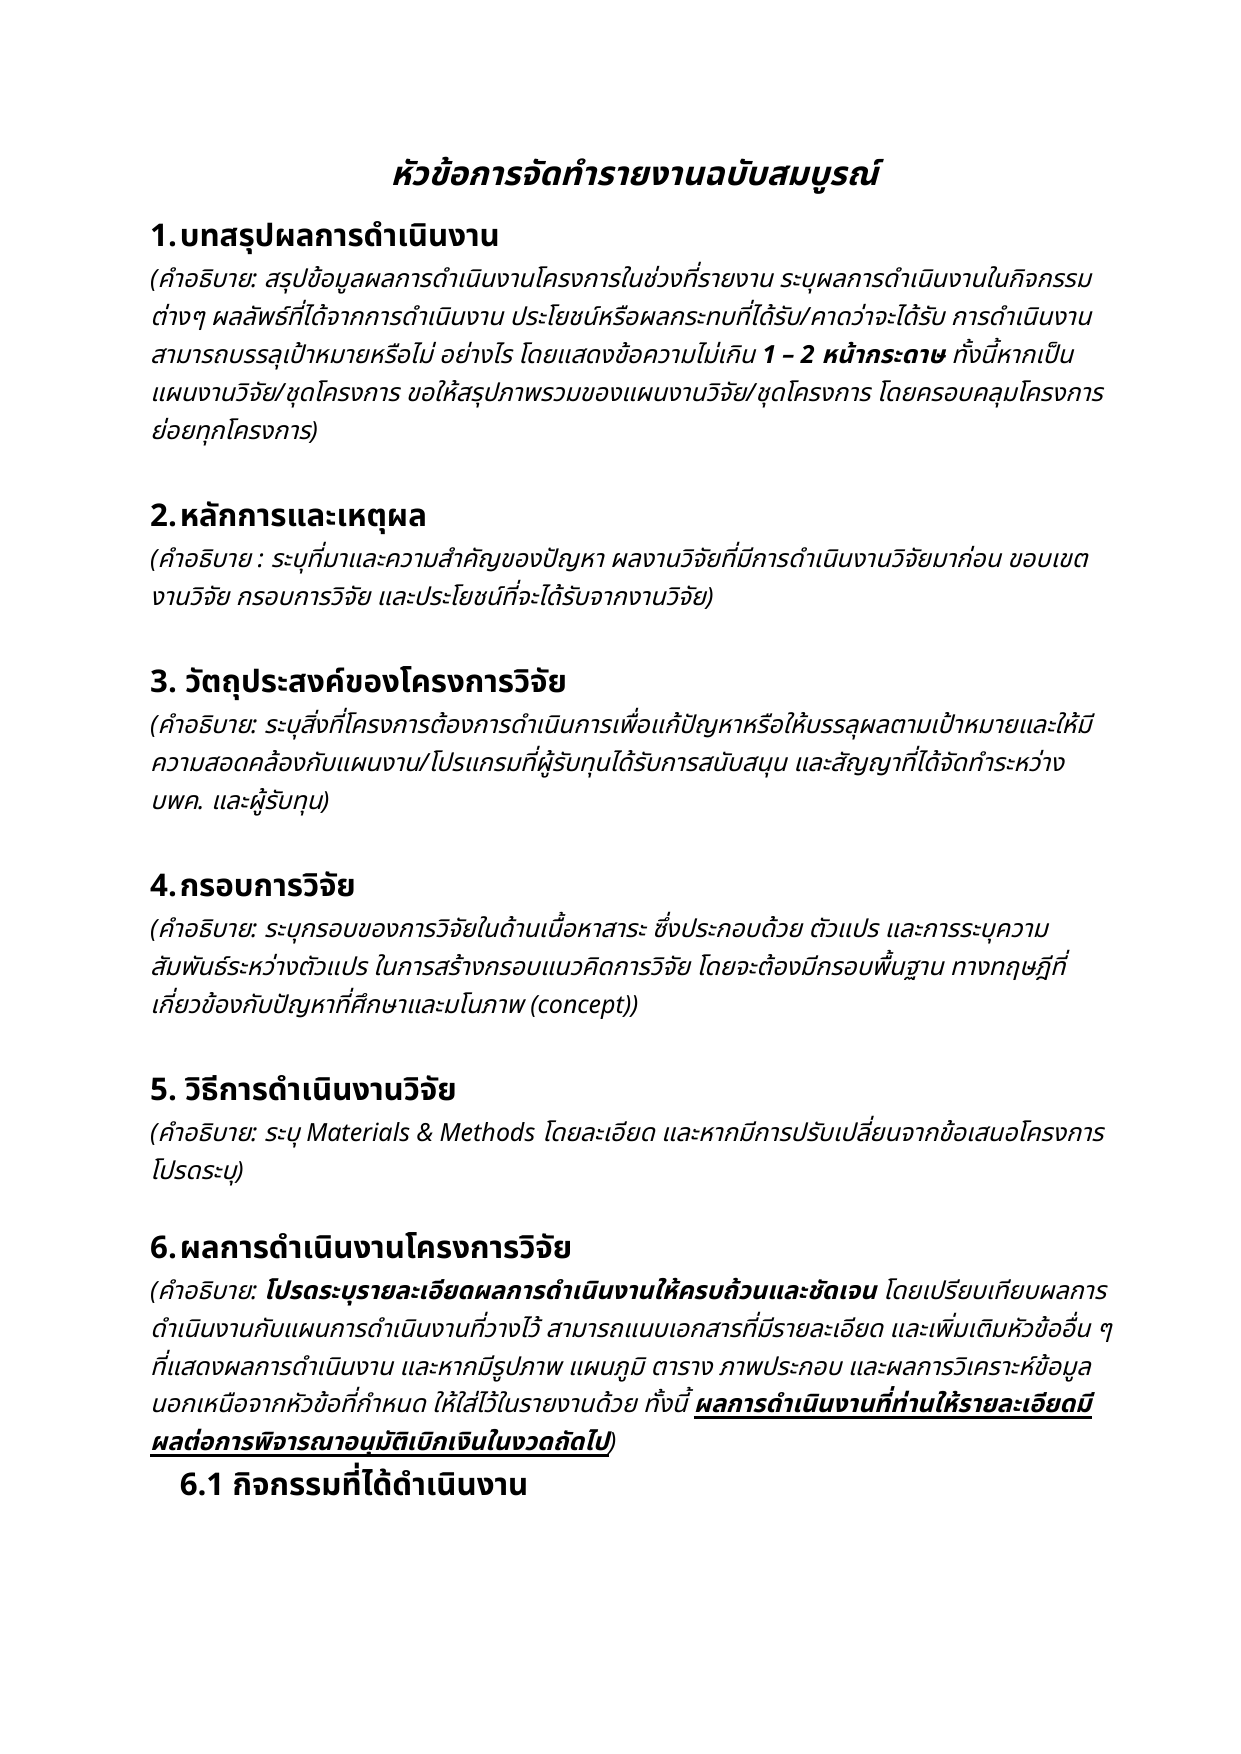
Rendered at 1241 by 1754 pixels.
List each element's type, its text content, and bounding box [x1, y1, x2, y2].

text 4. กรอบการวิจัย [150, 863, 1122, 911]
text 2. หลักการและเหตุผล [150, 493, 1122, 541]
text 5. วิธีการดำเนินงานวิจัย [150, 1067, 1122, 1115]
text 3. วัตถุประสงค์ของโครงการวิจัย [150, 659, 1122, 707]
text (คำอธิบาย: ระบุกรอบของการวิจัยในด้านเนื้อหาสาระ ซึ่งประกอบด้วย ตัวแปร และการระบุความสัมพันธ์ระหว่างตัวแปร ในการสร้างกรอบแนวคิดการวิจัย โดยจะต้องมีกรอบพื้นฐาน ทางทฤษฎีที่เกี่ยวข้องกับปัญหาที่ศึกษาและมโนภาพ (concept)) [150, 911, 1122, 1025]
text หัวข้อการจัดทำรายงานฉบับสมบูรณ์ [150, 150, 1122, 200]
text 6. ผลการดำเนินงานโครงการวิจัย [150, 1225, 1122, 1272]
text 6.1 กิจกรรมที่ได้ดำเนินงาน [150, 1462, 1122, 1509]
text 1. บทสรุปผลการดำเนินงาน [150, 213, 1122, 260]
text (คำอธิบาย : ระบุที่มาและความสำคัญของปัญหา ผลงานวิจัยที่มีการดำเนินงานวิจัยมาก่อน ขอบเขตงานวิจัย กรอบการวิจัย และประโยชน์ที่จะได้รับจากงานวิจัย) [150, 541, 1122, 617]
text (คำอธิบาย: ระบุ Materials & Methods โดยละเอียด และหากมีการปรับเปลี่ยนจากข้อเสนอโครงการโปรดระบุ) [150, 1115, 1122, 1191]
text (คำอธิบาย: โปรดระบุรายละเอียดผลการดำเนินงานให้ครบถ้วนและชัดเจน โดยเปรียบเทียบผลการดำเนินงานกับแผนการดำเนินงานที่วางไว้ สามารถแนบเอกสารที่มีรายละเอียด และเพิ่มเติมหัวข้ออื่น ๆ ที่แสดงผลการดำเนินงาน และหากมีรูปภาพ แผนภูมิ ตาราง ภาพประกอบ และผลการวิเคราะห์ข้อมูล นอกเหนือจากหัวข้อที่กำหนด ให้ใส่ไว้ในรายงานด้วย ทั้งนี้ ผลการดำเนินงานที่ท่านให้รายละเอียดมีผลต่อการพิจารณาอนุมัติเบิกเงินในงวดถัดไป) [150, 1272, 1122, 1462]
text (คำอธิบาย: ระบุสิ่งที่โครงการต้องการดำเนินการเพื่อแก้ปัญหาหรือให้บรรลุผลตามเป้าหมายและให้มีความสอดคล้องกับแผนงาน/โปรแกรมที่ผู้รับทุนได้รับการสนับสนุน และสัญญาที่ได้จัดทำระหว่าง บพค. และผู้รับทุน) [150, 707, 1122, 821]
text (คำอธิบาย: สรุปข้อมูลผลการดำเนินงานโครงการในช่วงที่รายงาน ระบุผลการดำเนินงานในกิจกรรมต่างๆ ผลลัพธ์ที่ได้จากการดำเนินงาน ประโยชน์หรือผลกระทบที่ได้รับ/คาดว่าจะได้รับ การดำเนินงานสามารถบรรลุเป้าหมายหรือไม่ อย่างไร โดยแสดงข้อความไม่เกิน 1 – 2 หน้ากระดาษ ทั้งนี้หากเป็น แผนงานวิจัย/ชุดโครงการ ขอให้สรุปภาพรวมของแผนงานวิจัย/ชุดโครงการ โดยครอบคลุมโครงการย่อยทุกโครงการ) [150, 260, 1122, 451]
